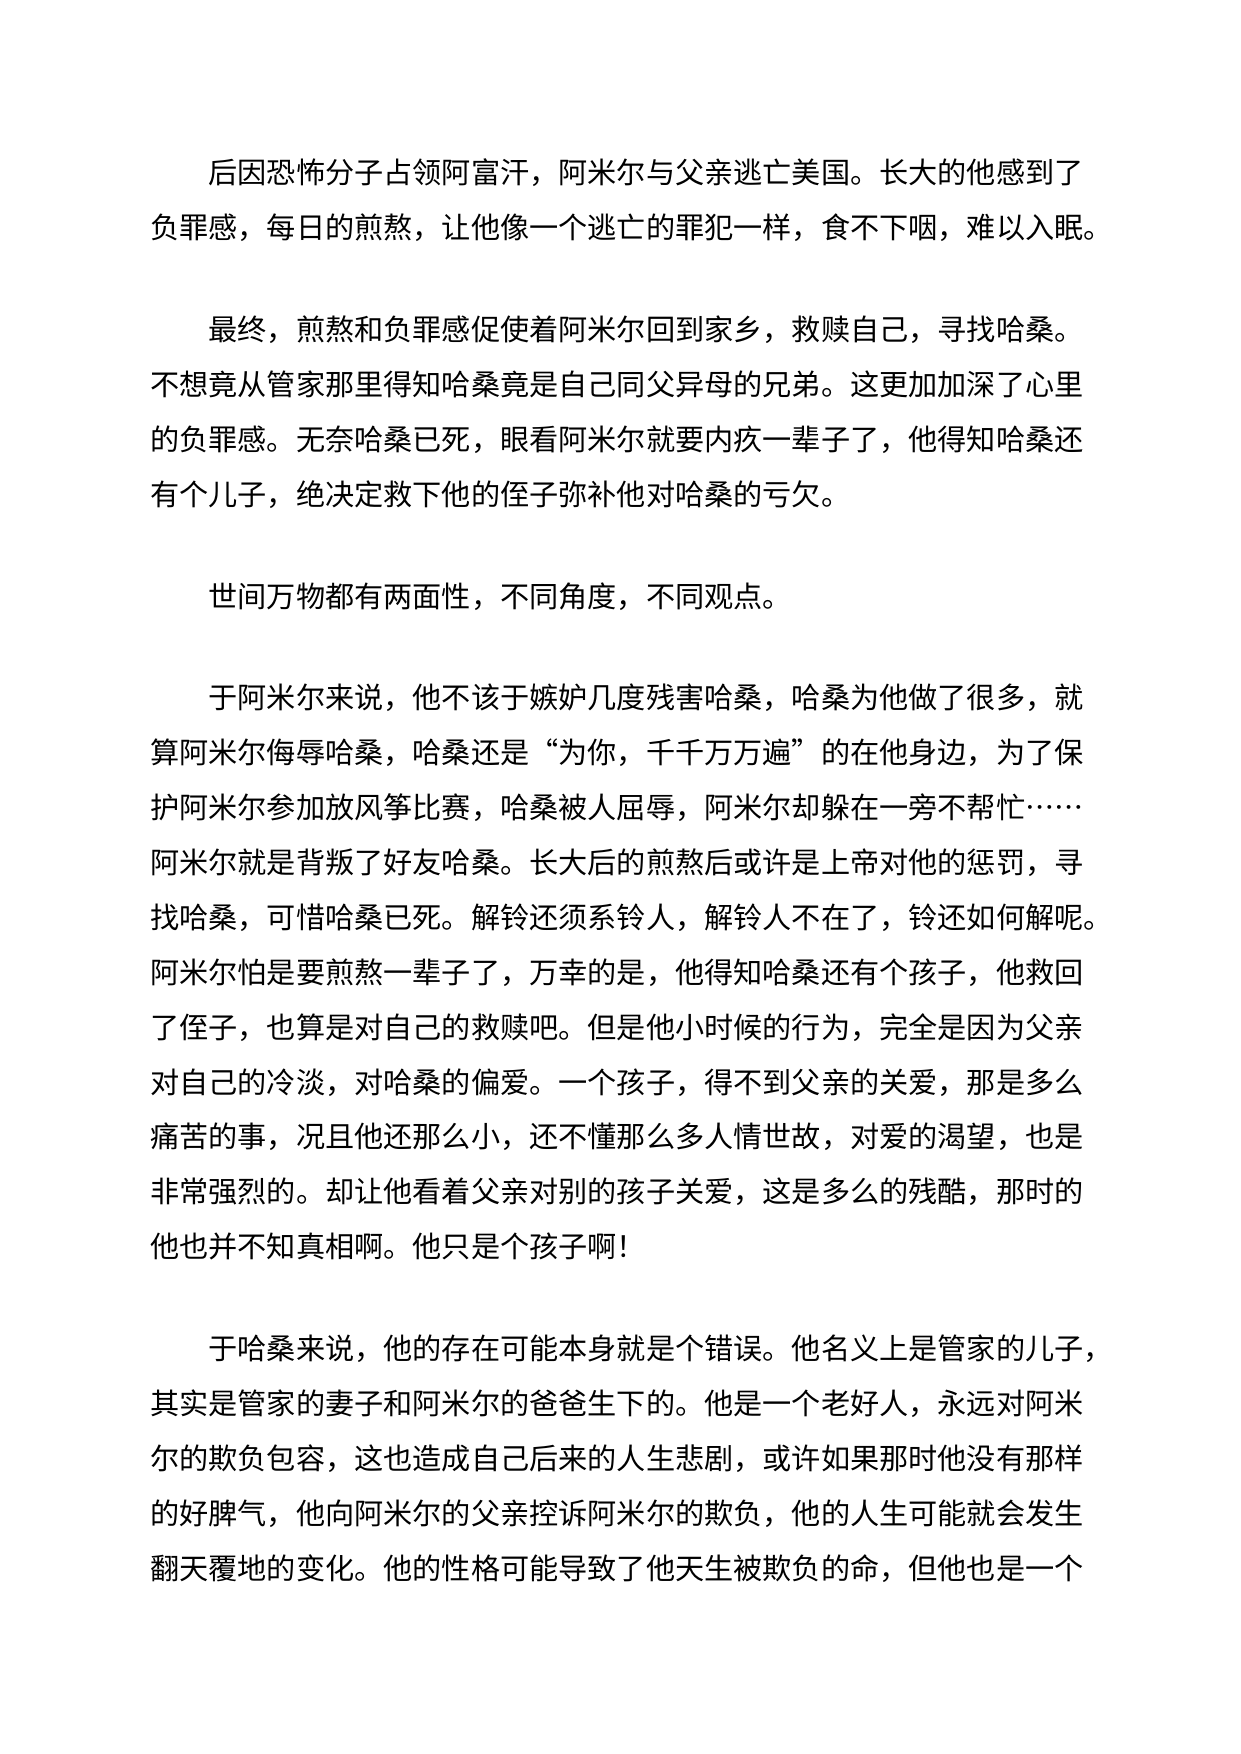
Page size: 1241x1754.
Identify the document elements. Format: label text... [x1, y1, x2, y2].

text 世间万物都有两面性，不同角度，不同观点。 [150, 573, 1090, 615]
text 最终，煎熬和负罪感促使着阿米尔回到家乡，救赎自己，寻找哈桑。不想竟从管家那里得知哈桑竟是自己同父异母的兄弟。这更加加深了心里的负罪感。无奈哈桑已死，眼看阿米尔就要内疚一辈子了，他得知哈桑还有个儿子，绝决定救下他的侄子弥补他对哈桑的亏欠。 [150, 307, 1090, 514]
text 于阿米尔来说，他不该于嫉妒几度残害哈桑，哈桑为他做了很多，就算阿米尔侮辱哈桑，哈桑还是“为你，千千万万遍”的在他身边，为了保护阿米尔参加放风筝比赛，哈桑被人屈辱，阿米尔却躲在一旁不帮忙……阿米尔就是背叛了好友哈桑。长大后的煎熬后或许是上帝对他的惩罚，寻找哈桑，可惜哈桑已死。解铃还须系铃人，解铃人不在了，铃还如何解呢。阿米尔怕是要煎熬一辈子了，万幸的是，他得知哈桑还有个孩子，他救回了侄子，也算是对自己的救赎吧。但是他小时候的行为，完全是因为父亲对自己的冷淡，对哈桑的偏爱。一个孩子，得不到父亲的关爱，那是多么痛苦的事，况且他还那么小，还不懂那么多人情世故，对爱的渴望，也是非常强烈的。却让他看着父亲对别的孩子关爱，这是多么的残酷，那时的他也并不知真相啊。他只是个孩子啊！ [150, 675, 1090, 1266]
text 后因恐怖分子占领阿富汗，阿米尔与父亲逃亡美国。长大的他感到了负罪感，每日的煎熬，让他像一个逃亡的罪犯一样，食不下咽，难以入眠。 [150, 150, 1090, 247]
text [150, 1326, 1090, 1587]
